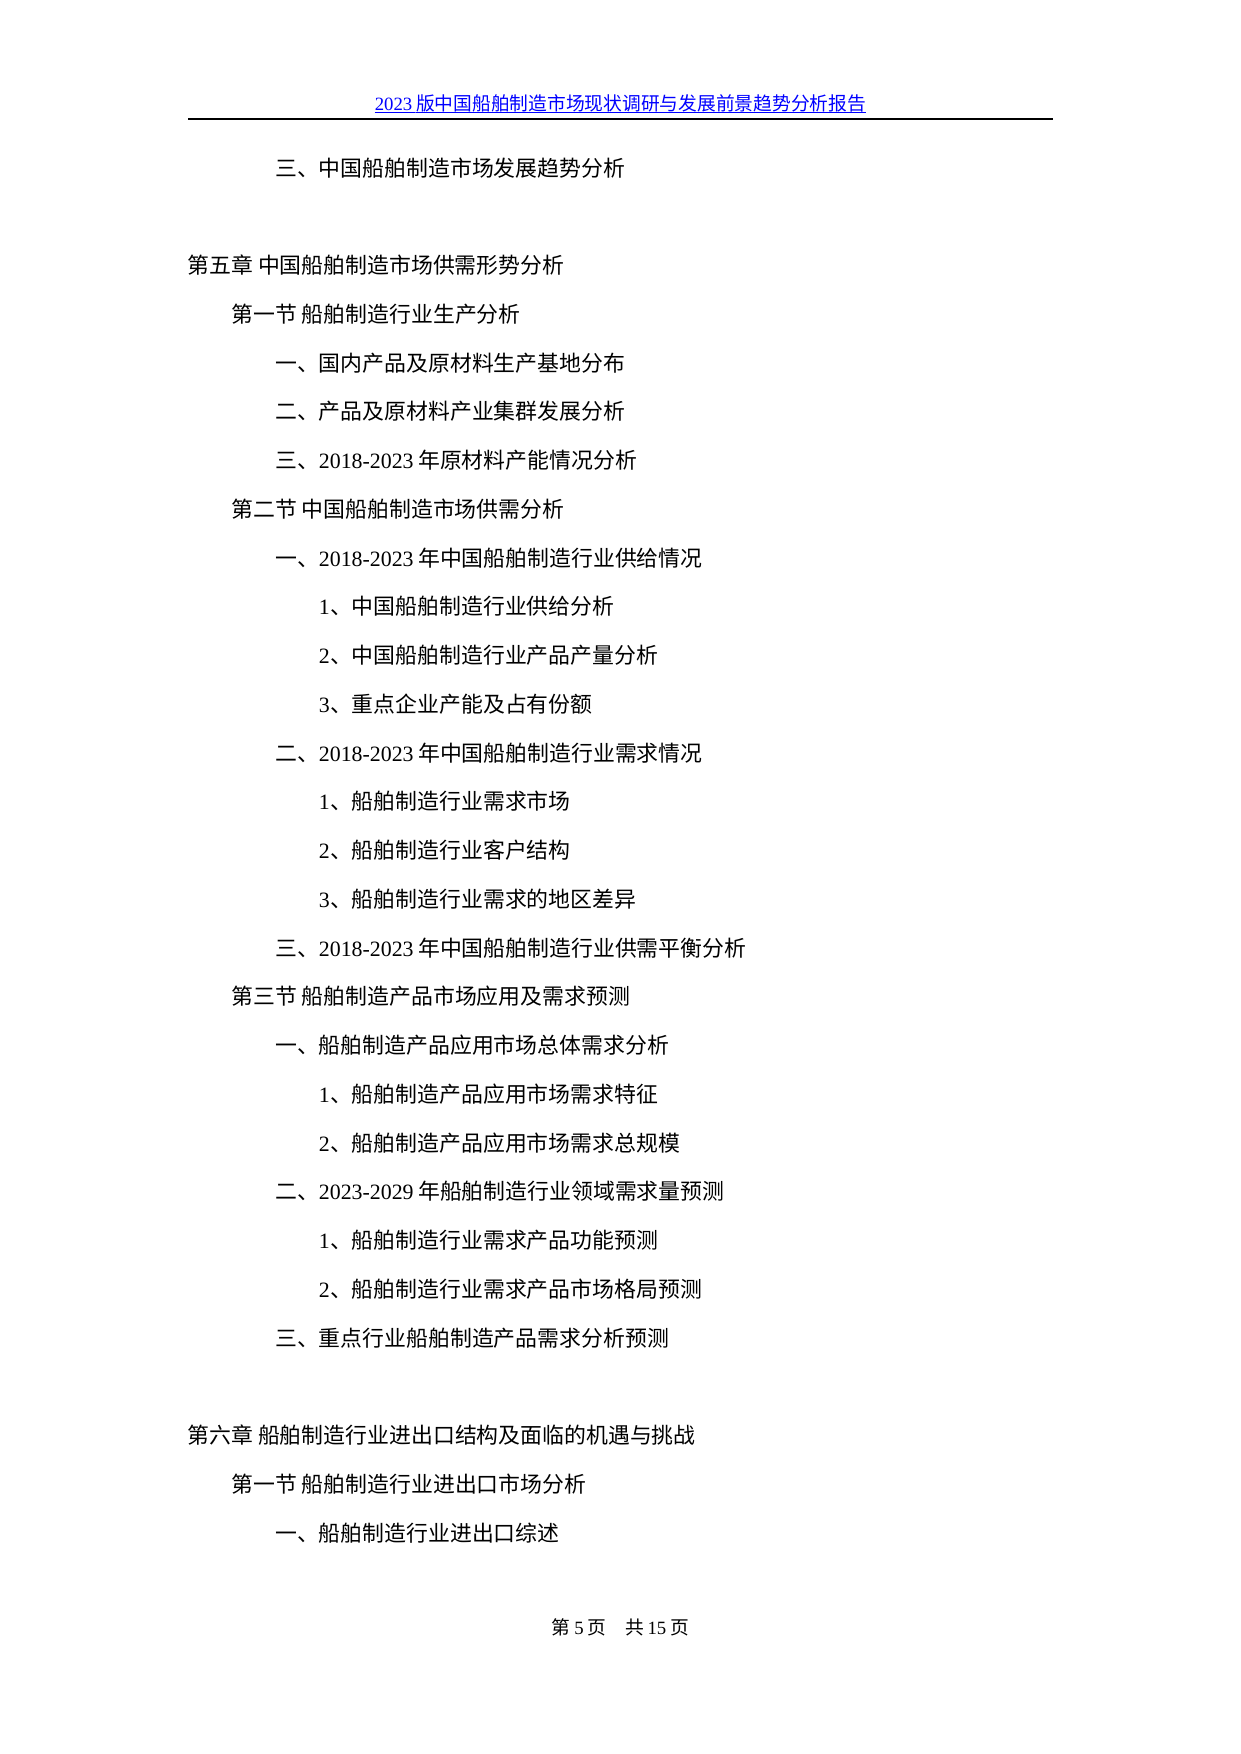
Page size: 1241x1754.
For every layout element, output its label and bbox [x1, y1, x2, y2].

text [187, 150, 1053, 1548]
